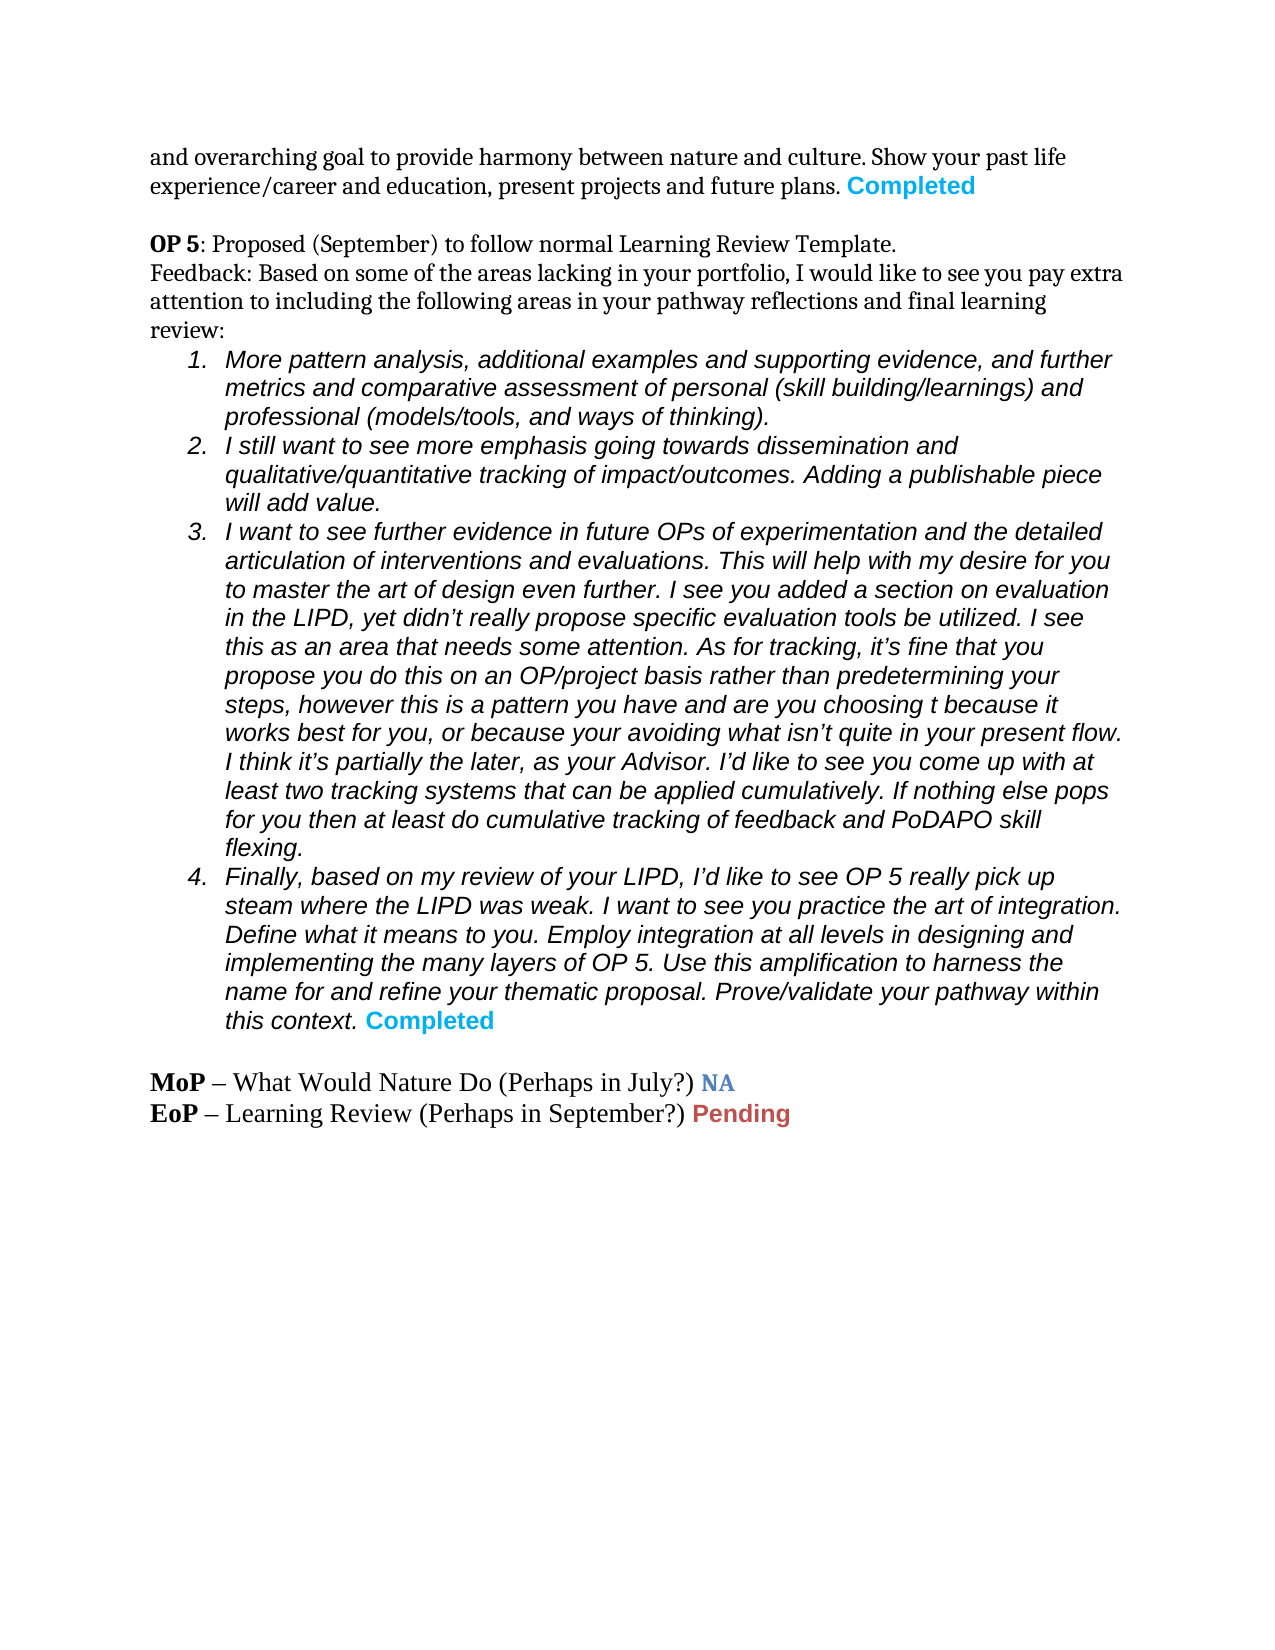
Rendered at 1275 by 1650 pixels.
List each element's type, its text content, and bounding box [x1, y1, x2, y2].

list Finally, based on my review of your LIPD, I’d like to see OP 5 really pick up steam where the LIPD was weak. I want to see you practice the art of integration. Define what it means to you. Employ integration at all levels in designing and implementing the many layers of OP 5. Use this amplification to harness the name for and refine your thematic proposal. Prove/validate your pathway within this context. Completed [187, 862, 1125, 1035]
text EoP – Learning Review (Perhaps in September?) Pending [150, 1097, 1125, 1128]
list More pattern analysis, additional examples and supporting evidence, and further metrics and comparative assessment of personal (skill building/learnings) and professional (models/tools, and ways of thinking). [187, 345, 1125, 431]
list I still want to see more emphasis going towards dissemination and qualitative/quantitative tracking of impact/outcomes. Adding a publishable piece will add value. [187, 431, 1125, 517]
text MoP – What Would Nature Do (Perhaps in July?) NA [150, 1066, 1125, 1097]
text OP 5: Proposed (September) to follow normal Learning Review Template. [150, 230, 1125, 258]
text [150, 142, 1125, 201]
list I want to see further evidence in future OPs of experimentation and the detailed articulation of interventions and evaluations. This will help with my desire for you to master the art of design even further. I see you added a section on evaluation in the LIPD, yet didn’t really propose specific evaluation tools be utilized. I see this as an area that needs some attention. As for tracking, it’s fine that you propose you do this on an OP/project basis rather than predetermining your steps, however this is a pattern you have and are you choosing t because it works best for you, or because your avoiding what isn’t quite in your present flow. I think it’s partially the later, as your Advisor. I’d like to see you come up with at least two tracking systems that can be applied cumulatively. If nothing else pops for you then at least do cumulative tracking of feedback and PoDAPO skill flexing. [187, 517, 1125, 862]
text Feedback: Based on some of the areas lacking in your portfolio, I would like to see you pay extra attention to including the following areas in your pathway reflections and final learning review: [150, 258, 1125, 345]
